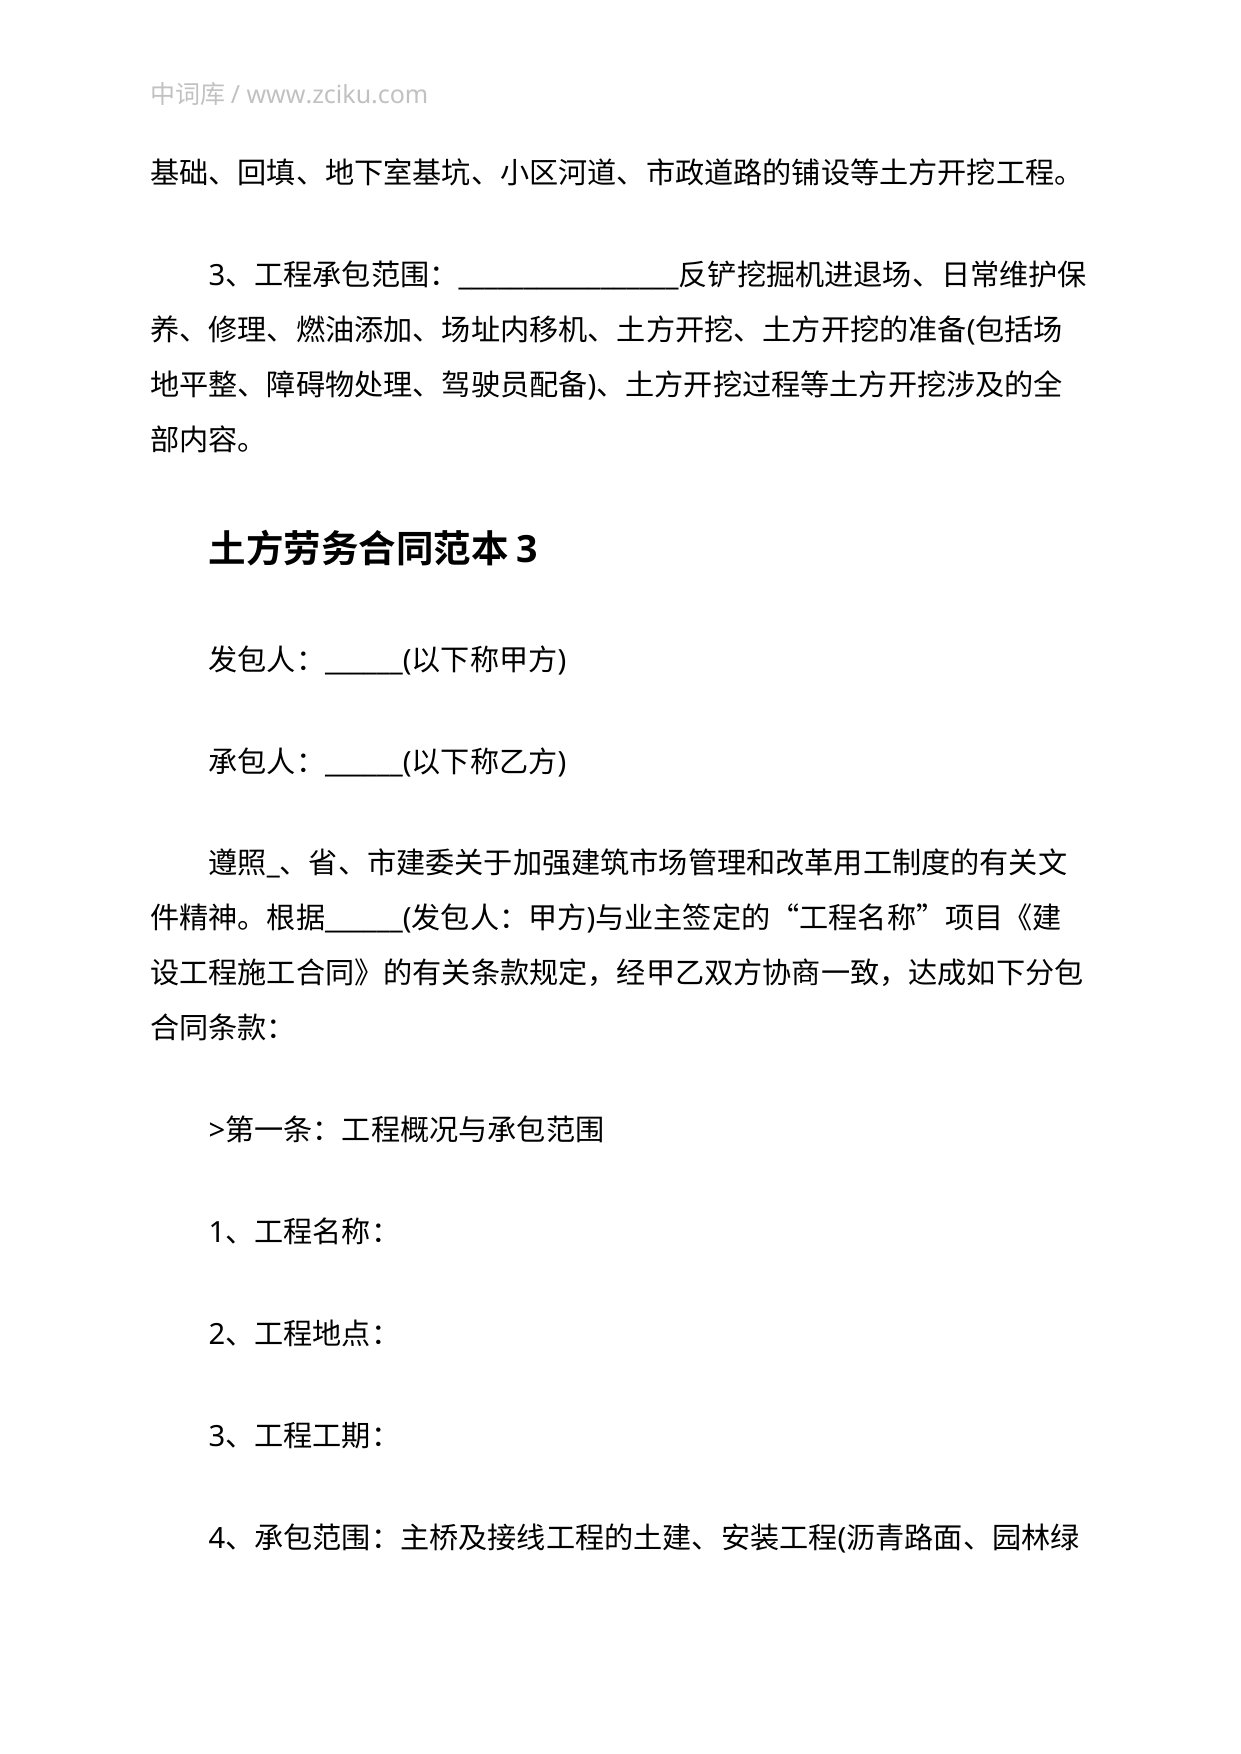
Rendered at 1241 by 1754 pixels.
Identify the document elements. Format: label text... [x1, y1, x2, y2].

text >第一条：工程概况与承包范围 [150, 1107, 1090, 1149]
text 2、工程地点： [150, 1311, 1090, 1353]
text 土方劳务合同范本3 [150, 518, 1090, 573]
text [150, 1515, 1090, 1557]
text 3、工程工期： [150, 1413, 1090, 1455]
text 遵照_、省、市建委关于加强建筑市场管理和改革用工制度的有关文件精神。根据______(发包人：甲方)与业主签定的“工程名称”项目《建设工程施工合同》的有关条款规定，经甲乙双方协商一致，达成如下分包合同条款： [150, 840, 1090, 1047]
text 3、工程承包范围：_________________反铲挖掘机进退场、日常维护保养、修理、燃油添加、场址内移机、土方开挖、土方开挖的准备(包括场地平整、障碍物处理、驾驶员配备)、土方开挖过程等土方开挖涉及的全部内容。 [150, 252, 1090, 459]
text 1、工程名称： [150, 1209, 1090, 1251]
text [150, 150, 1090, 192]
text 承包人：______(以下称乙方) [150, 738, 1090, 781]
text 发包人：______(以下称甲方) [150, 636, 1090, 678]
